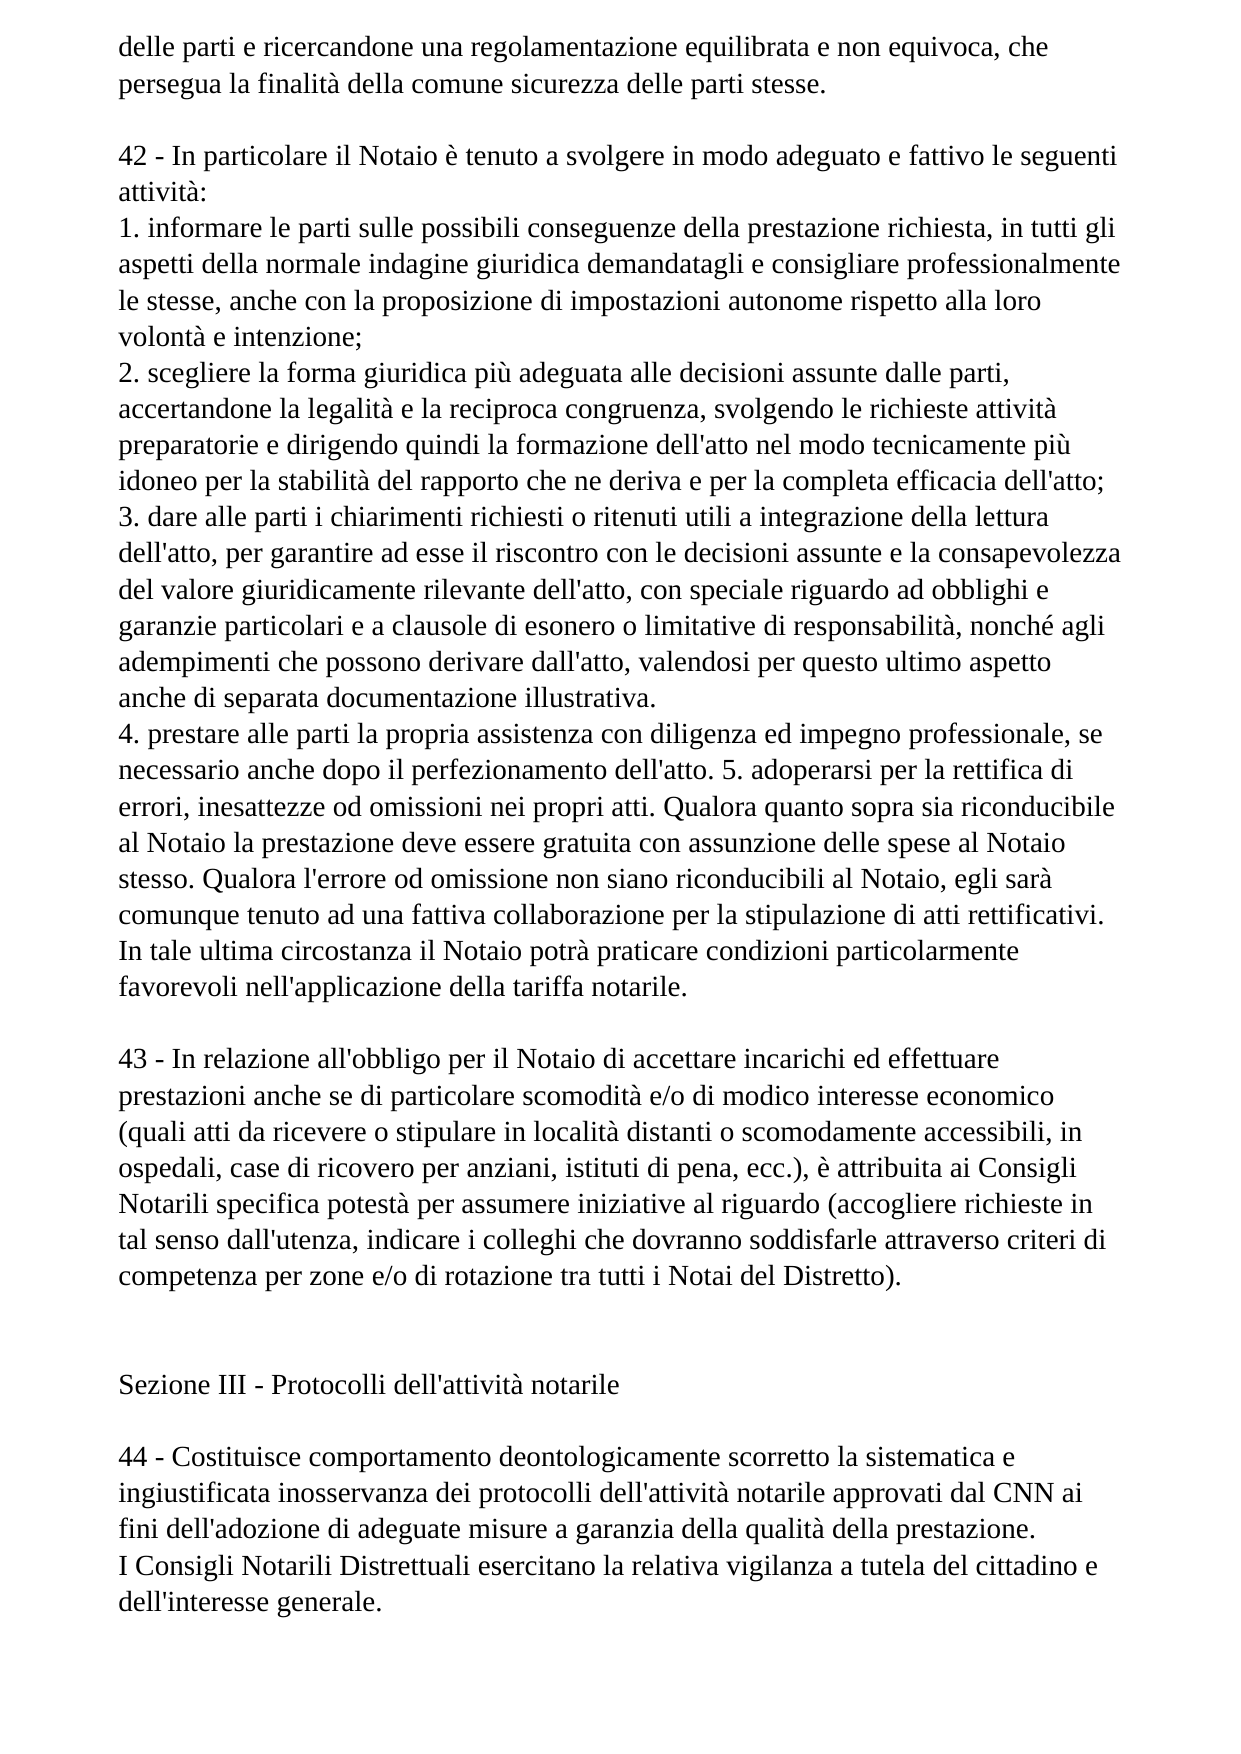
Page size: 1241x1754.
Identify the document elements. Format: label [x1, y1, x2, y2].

text [118, 29, 1122, 1617]
